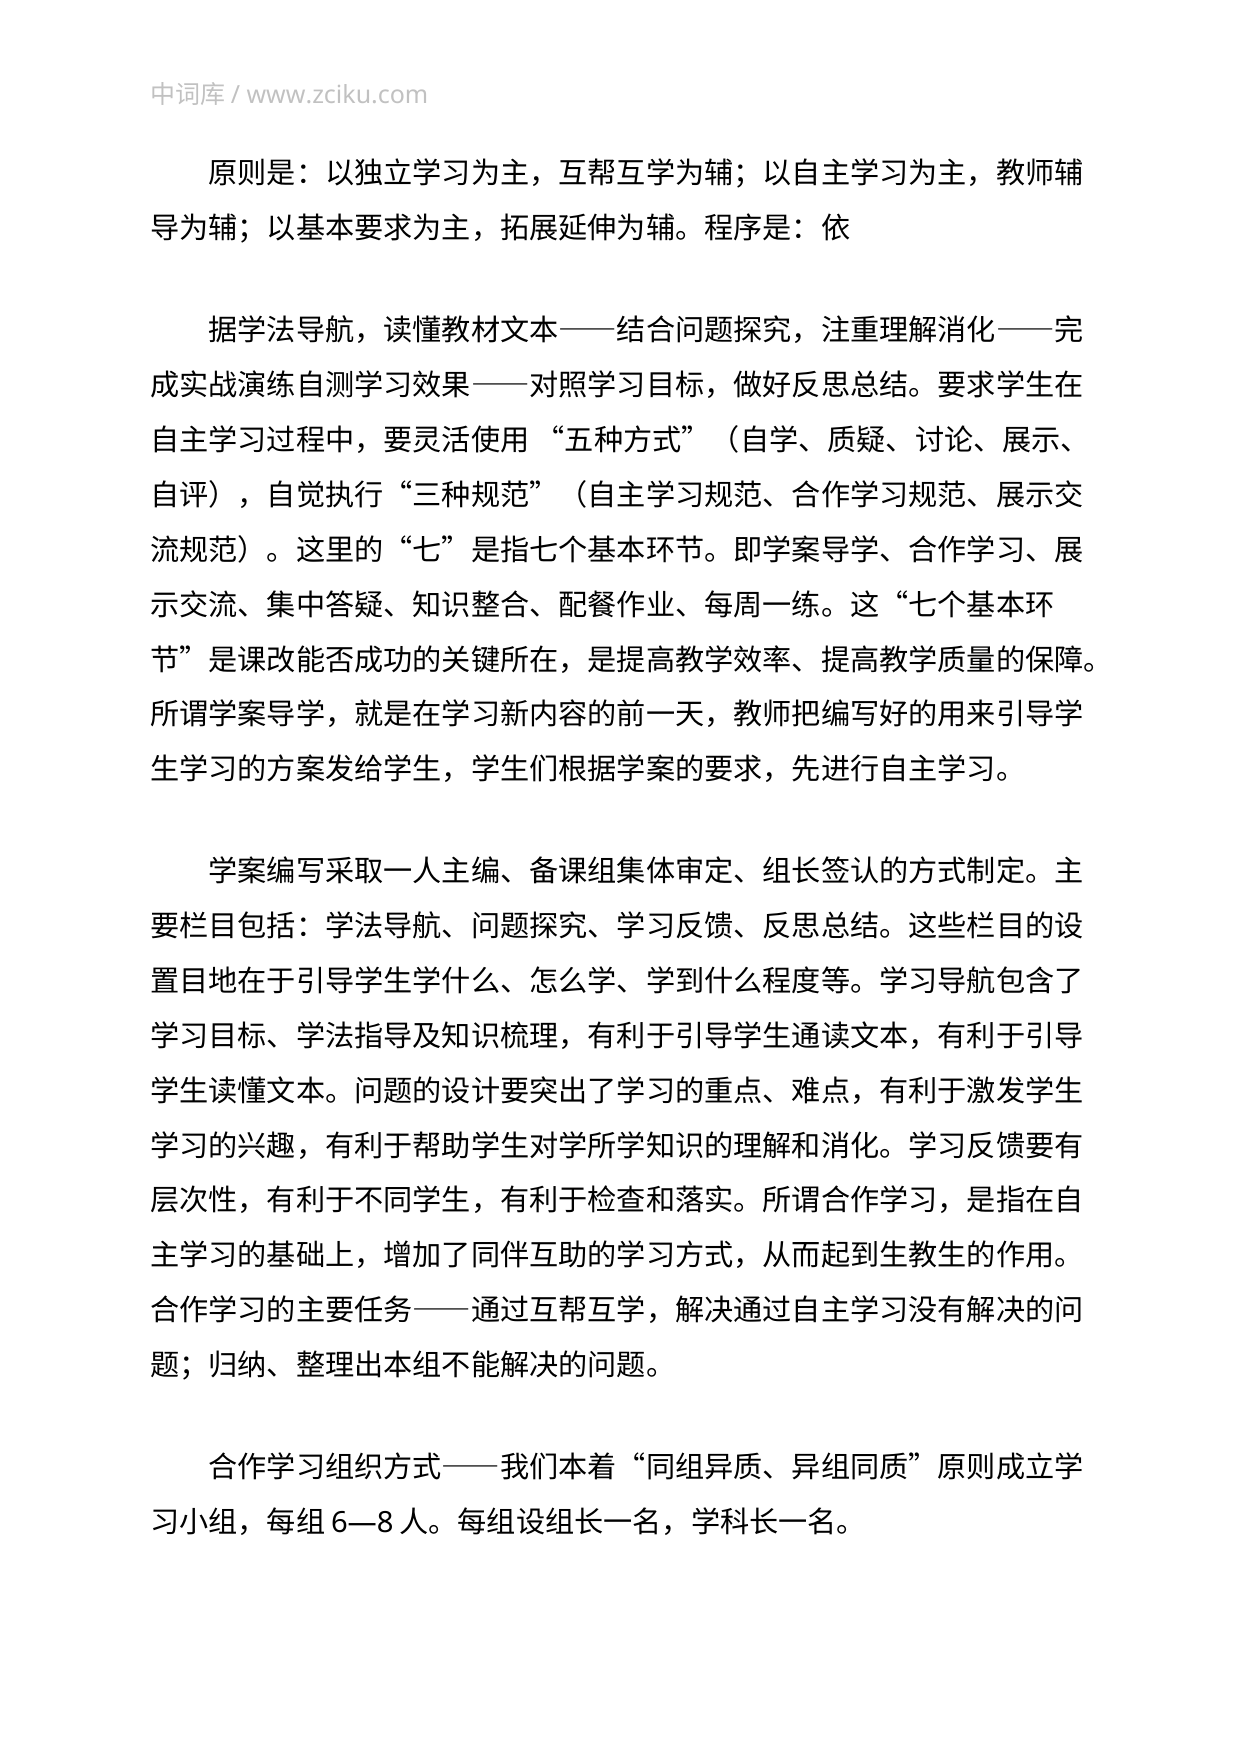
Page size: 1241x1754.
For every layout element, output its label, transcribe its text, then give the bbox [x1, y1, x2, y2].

text 学案编写采取一人主编、备课组集体审定、组长签认的方式制定。主要栏目包括：学法导航、问题探究、学习反馈、反思总结。这些栏目的设置目地在于引导学生学什么、怎么学、学到什么程度等。学习导航包含了学习目标、学法指导及知识梳理，有利于引导学生通读文本，有利于引导学生读懂文本。问题的设计要突出了学习的重点、难点，有利于激发学生学习的兴趣，有利于帮助学生对学所学知识的理解和消化。学习反馈要有层次性，有利于不同学生，有利于检查和落实。所谓合作学习，是指在自主学习的基础上，增加了同伴互助的学习方式，从而起到生教生的作用。合作学习的主要任务——通过互帮互学，解决通过自主学习没有解决的问题；归纳、整理出本组不能解决的问题。 [150, 848, 1090, 1384]
text 合作学习组织方式——我们本着“同组异质、异组同质”原则成立学习小组，每组6—8人。每组设组长一名，学科长一名。 [150, 1443, 1090, 1541]
text 据学法导航，读懂教材文本——结合问题探究，注重理解消化——完成实战演练自测学习效果——对照学习目标，做好反思总结。要求学生在自主学习过程中，要灵活使用 “五种方式”（自学、质疑、讨论、展示、自评），自觉执行“三种规范”（自主学习规范、合作学习规范、展示交流规范）。这里的“七”是指七个基本环节。即学案导学、合作学习、展示交流、集中答疑、知识整合、配餐作业、每周一练。这“七个基本环节”是课改能否成功的关键所在，是提高教学效率、提高教学质量的保障。所谓学案导学，就是在学习新内容的前一天，教师把编写好的用来引导学生学习的方案发给学生，学生们根据学案的要求，先进行自主学习。 [150, 307, 1090, 788]
text 原则是：以独立学习为主，互帮互学为辅；以自主学习为主，教师辅导为辅；以基本要求为主，拓展延伸为辅。程序是：依 [150, 150, 1090, 247]
